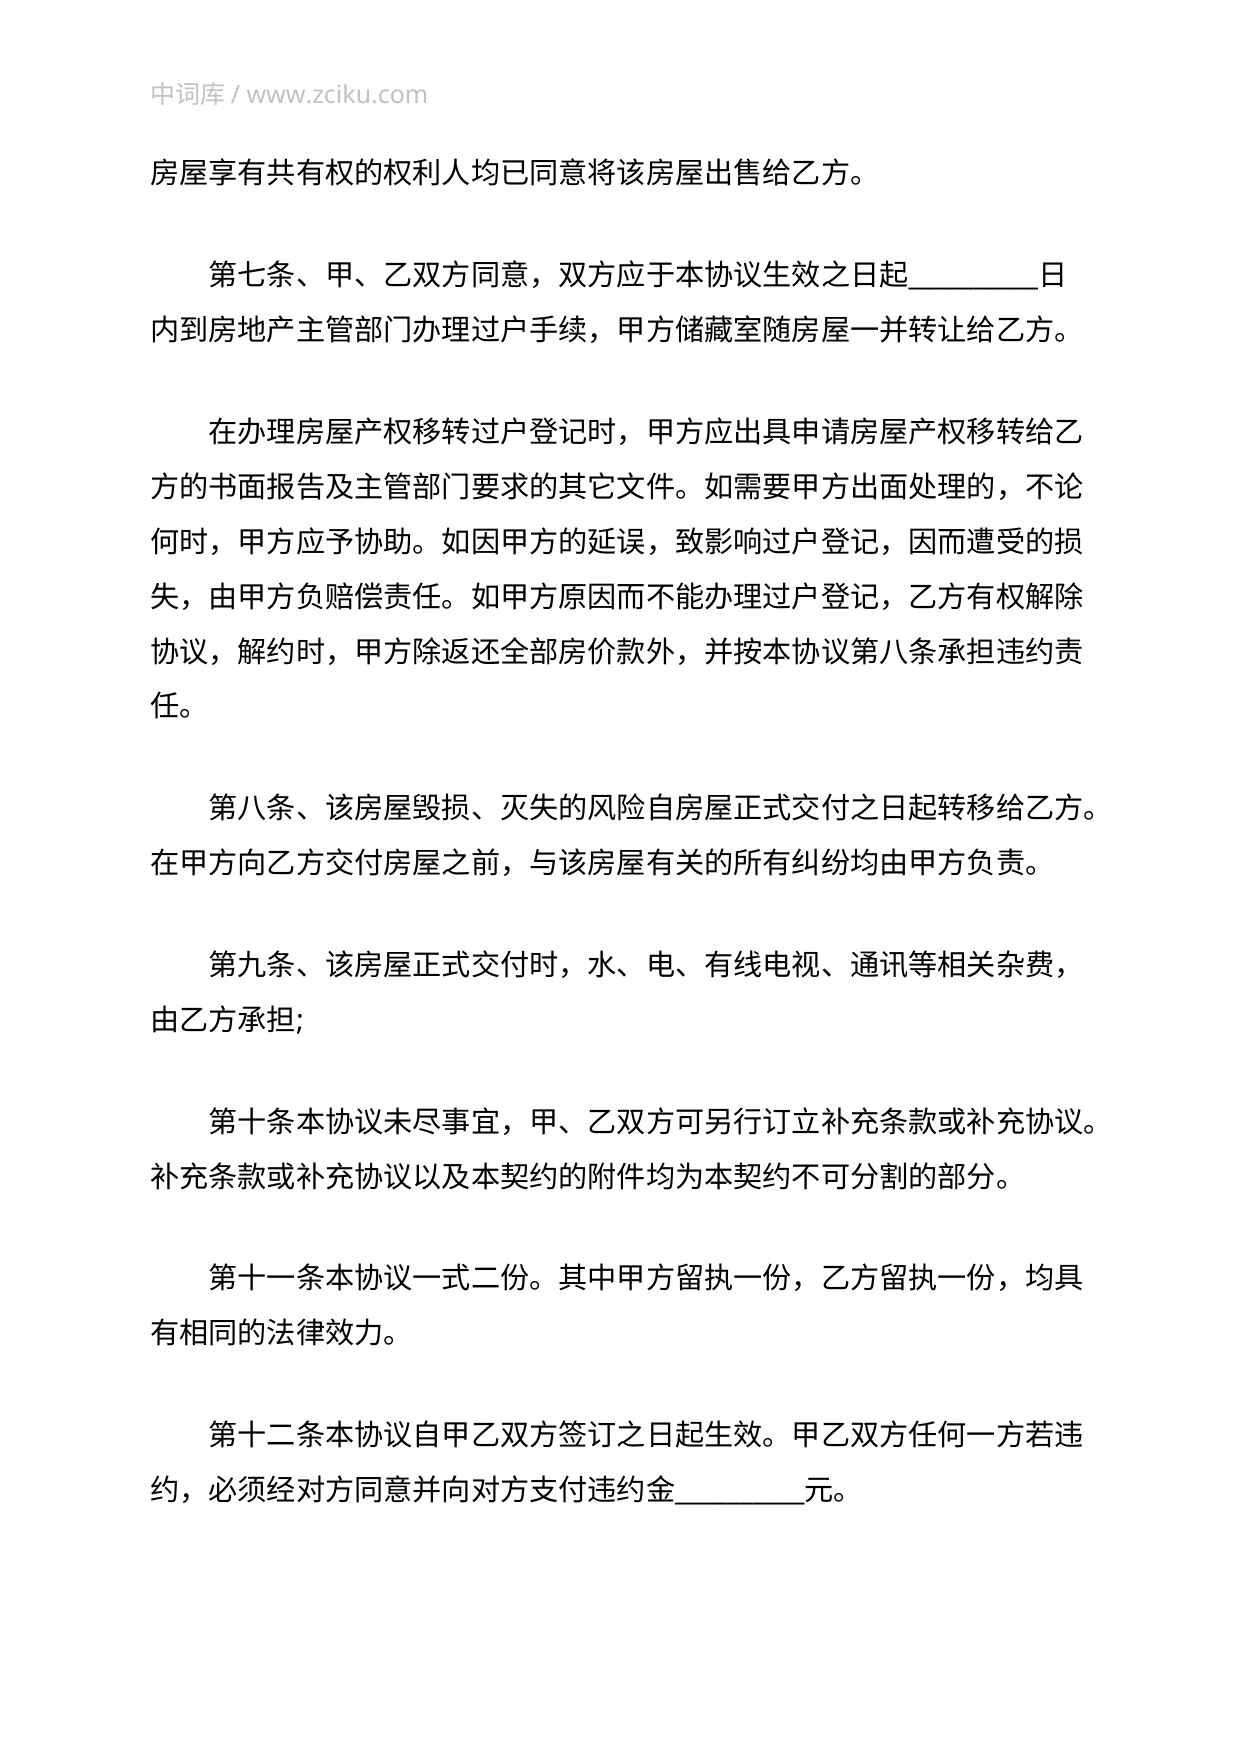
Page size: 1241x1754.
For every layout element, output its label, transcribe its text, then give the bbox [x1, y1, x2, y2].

text 第十条本协议未尽事宜，甲、乙双方可另行订立补充条款或补充协议。补充条款或补充协议以及本契约的附件均为本契约不可分割的部分。 [150, 1098, 1090, 1196]
text 第七条、甲、乙双方同意，双方应于本协议生效之日起__________日内到房地产主管部门办理过户手续，甲方储藏室随房屋一并转让给乙方。 [150, 252, 1090, 349]
text 第十二条本协议自甲乙双方签订之日起生效。甲乙双方任何一方若违约，必须经对方同意并向对方支付违约金__________元。 [150, 1412, 1090, 1509]
text 在办理房屋产权移转过户登记时，甲方应出具申请房屋产权移转给乙方的书面报告及主管部门要求的其它文件。如需要甲方出面处理的，不论何时，甲方应予协助。如因甲方的延误，致影响过户登记，因而遭受的损失，由甲方负赔偿责任。如甲方原因而不能办理过户登记，乙方有权解除协议，解约时，甲方除返还全部房价款外，并按本协议第八条承担违约责任。 [150, 408, 1090, 725]
text 第九条、该房屋正式交付时，水、电、有线电视、通讯等相关杂费，由乙方承担; [150, 941, 1090, 1039]
text 第十一条本协议一式二份。其中甲方留执一份，乙方留执一份，均具有相同的法律效力。 [150, 1255, 1090, 1352]
text 第八条、该房屋毁损、灭失的风险自房屋正式交付之日起转移给乙方。在甲方向乙方交付房屋之前，与该房屋有关的所有纠纷均由甲方负责。 [150, 785, 1090, 882]
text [150, 150, 1090, 192]
